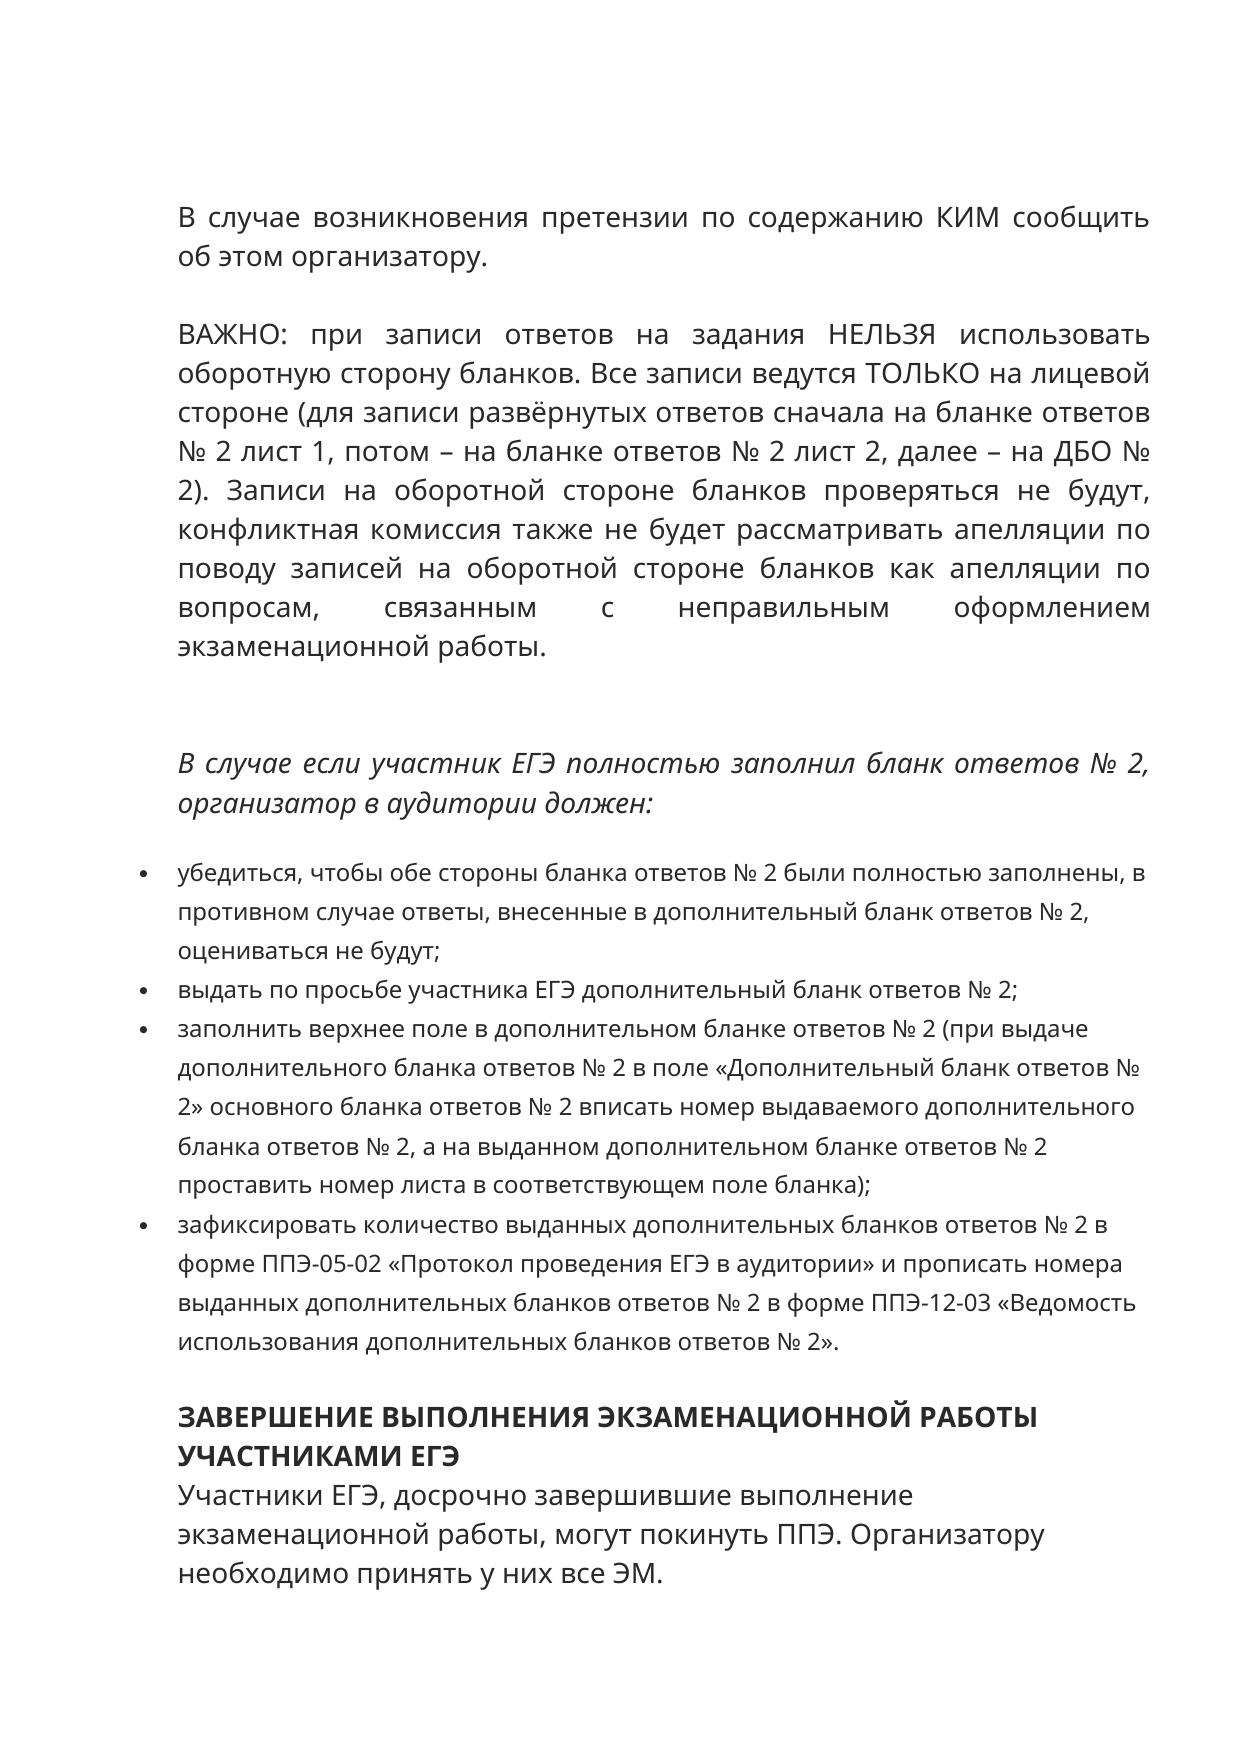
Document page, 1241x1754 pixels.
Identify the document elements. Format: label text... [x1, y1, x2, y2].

list заполнить верхнее поле в дополнительном бланке ответов № 2 (при выдаче дополнительного бланка ответов № 2 в поле «Дополнительный бланк ответов № 2» основного бланка ответов № 2 вписать номер выдаваемого дополнительного бланка ответов № 2, а на выданном дополнительном бланке ответов № 2 проставить номер листа в соответствующем поле бланка); [140, 1006, 1152, 1201]
text ВАЖНО: при записи ответов на задания НЕЛЬЗЯ использовать оборотную сторону бланков. Все записи ведутся ТОЛЬКО на лицевой стороне (для записи развёрнутых ответов сначала на бланке ответов № 2 лист 1, потом – на бланке ответов № 2 лист 2, далее – на ДБО № 2). Записи на оборотной стороне бланков проверяться не будут, конфликтная комиссия также не будет рассматривать апелляции по поводу записей на оборотной стороне бланков как апелляции по вопросам, связанным с неправильным оформлением экзаменационной работы. [177, 274, 1152, 665]
text ЗАВЕРШЕНИЕ ВЫПОЛНЕНИЯ ЭКЗАМЕНАЦИОННОЙ РАБОТЫ УЧАСТНИКАМИ ЕГЭ [177, 1396, 1152, 1474]
text В случае возникновения претензии по содержанию КИМ сообщить об этом организатору. [177, 118, 1152, 274]
list убедиться, чтобы обе стороны бланка ответов № 2 были полностью заполнены, в противном случае ответы, внесенные в дополнительный бланк ответов № 2, оцениваться не будут; [140, 849, 1152, 967]
list зафиксировать количество выданных дополнительных бланков ответов № 2 в форме ППЭ-05-02 «Протокол проведения ЕГЭ в аудитории» и прописать номера выданных дополнительных бланков ответов № 2 в форме ППЭ-12-03 «Ведомость использования дополнительных бланков ответов № 2». [140, 1201, 1152, 1357]
text В случае если участник ЕГЭ полностью заполнил бланк ответов № 2, организатор в аудитории должен: [177, 665, 1152, 821]
text Участники ЕГЭ, досрочно завершившие выполнение экзаменационной работы, могут покинуть ППЭ. Организатору необходимо принять у них все ЭМ. [177, 1474, 1152, 1592]
list выдать по просьбе участника ЕГЭ дополнительный бланк ответов № 2; [140, 967, 1152, 1006]
